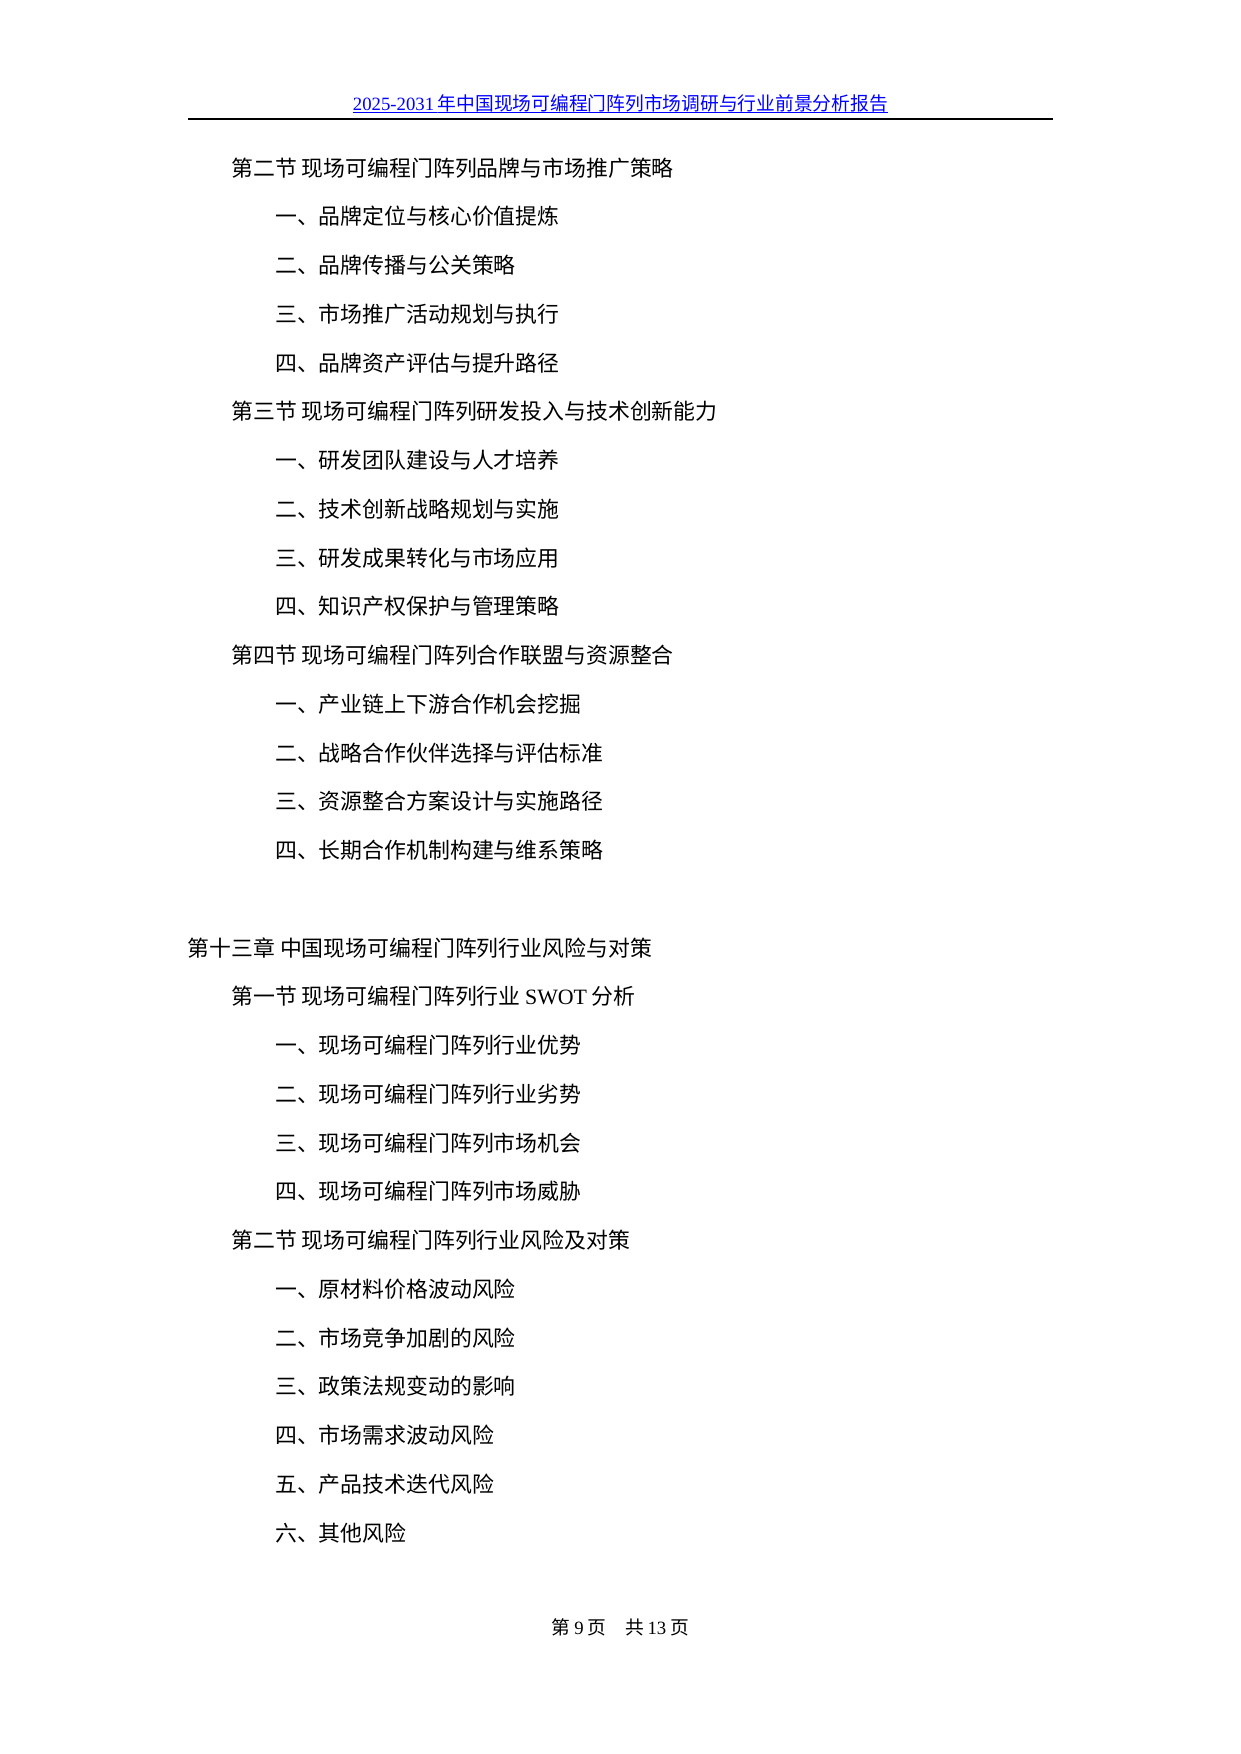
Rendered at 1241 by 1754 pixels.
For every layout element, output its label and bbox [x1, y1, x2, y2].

text [187, 150, 1053, 1548]
